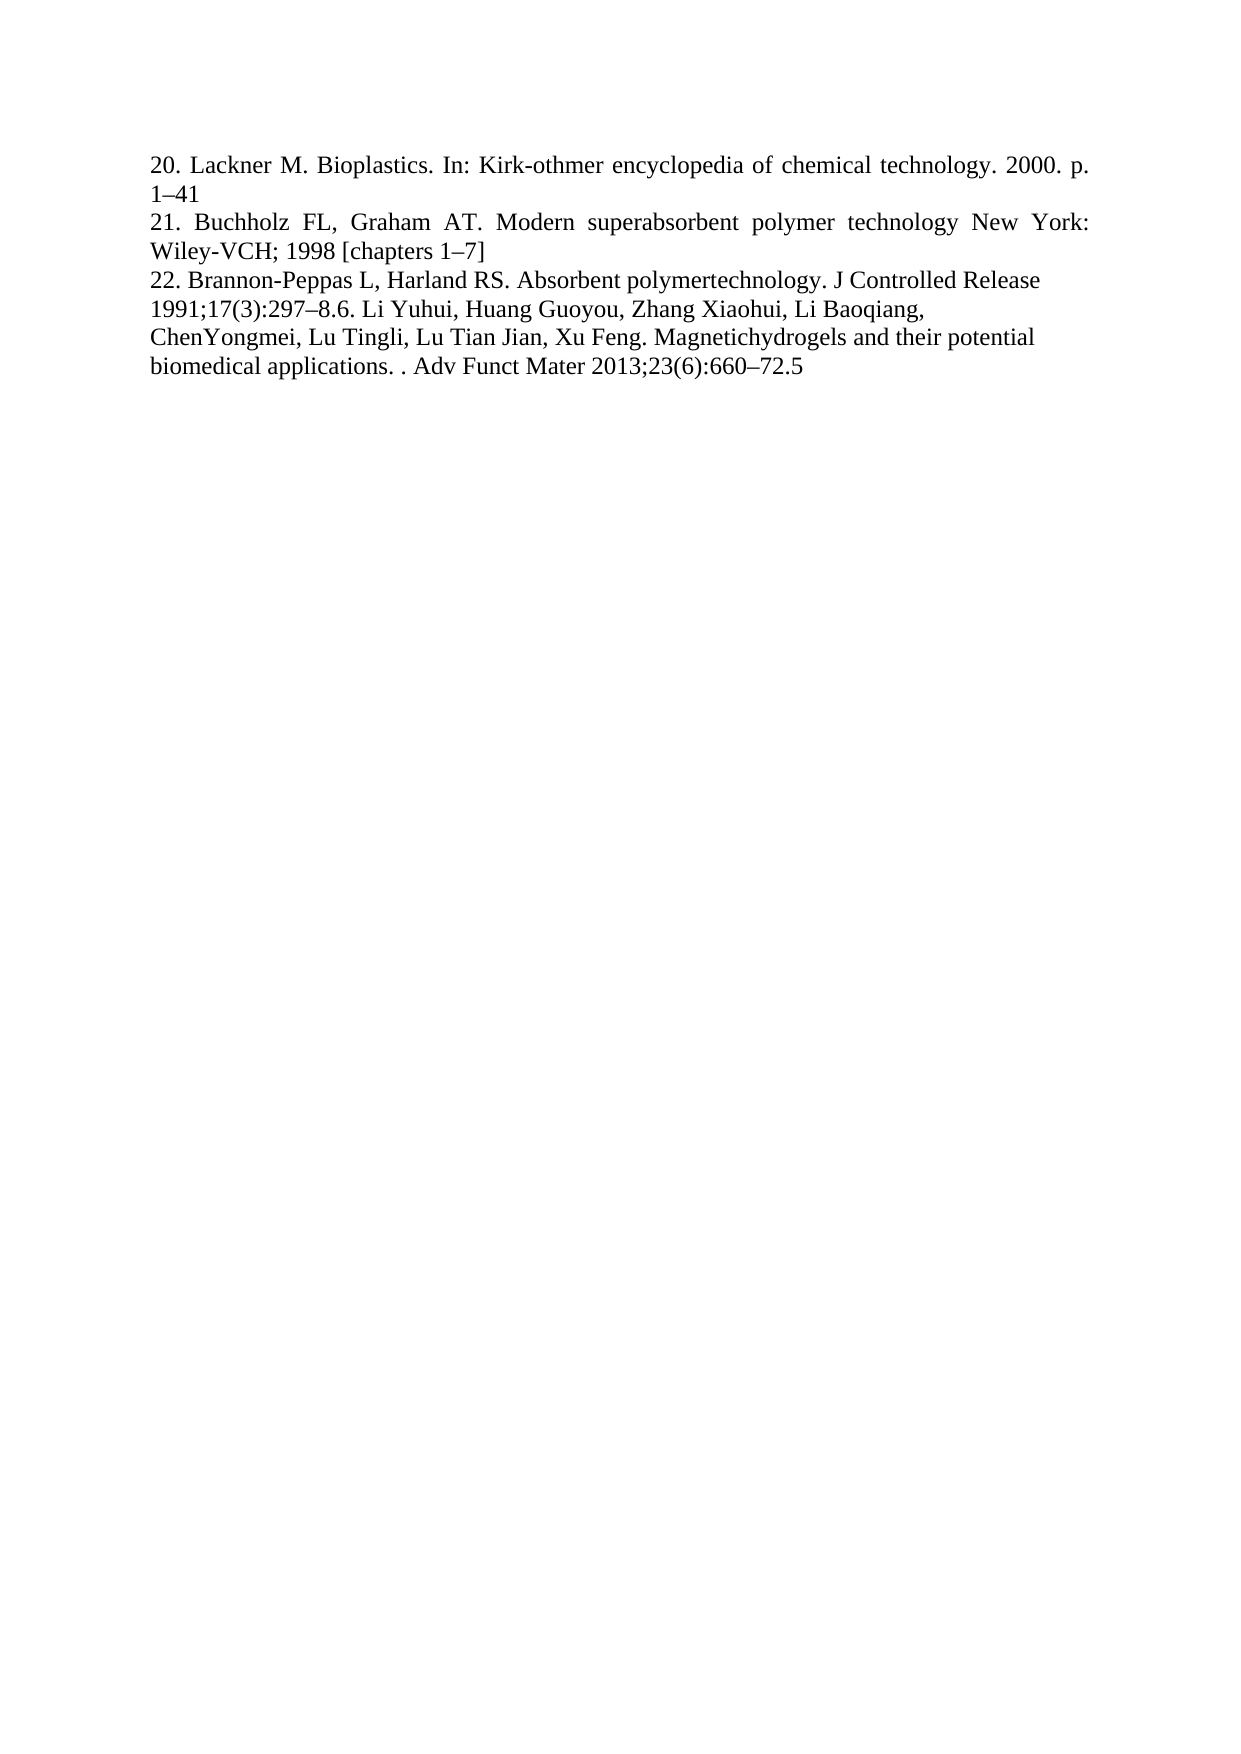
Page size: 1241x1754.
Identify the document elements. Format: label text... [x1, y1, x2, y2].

text 21. Buchholz FL, Graham AT. Modern superabsorbent polymer technology New York: Wiley-VCH; 1998 [chapters 1–7] [150, 207, 1090, 265]
text 1991;17(3):297–8.6. Li Yuhui, Huang Guoyou, Zhang Xiaohui, Li Baoqiang, [150, 294, 1090, 322]
text ChenYongmei, Lu Tingli, Lu Tian Jian, Xu Feng. Magnetichydrogels and their potential [150, 322, 1090, 351]
text 20. Lackner M. Bioplastics. In: Kirk-othmer encyclopedia of chemical technology. 2000. p. 1–41 [150, 150, 1090, 207]
text biomedical applications. . Adv Funct Mater 2013;23(6):660–72.5 [150, 351, 1090, 380]
text 22. Brannon-Peppas L, Harland RS. Absorbent polymertechnology. J Controlled Release [150, 265, 1090, 294]
